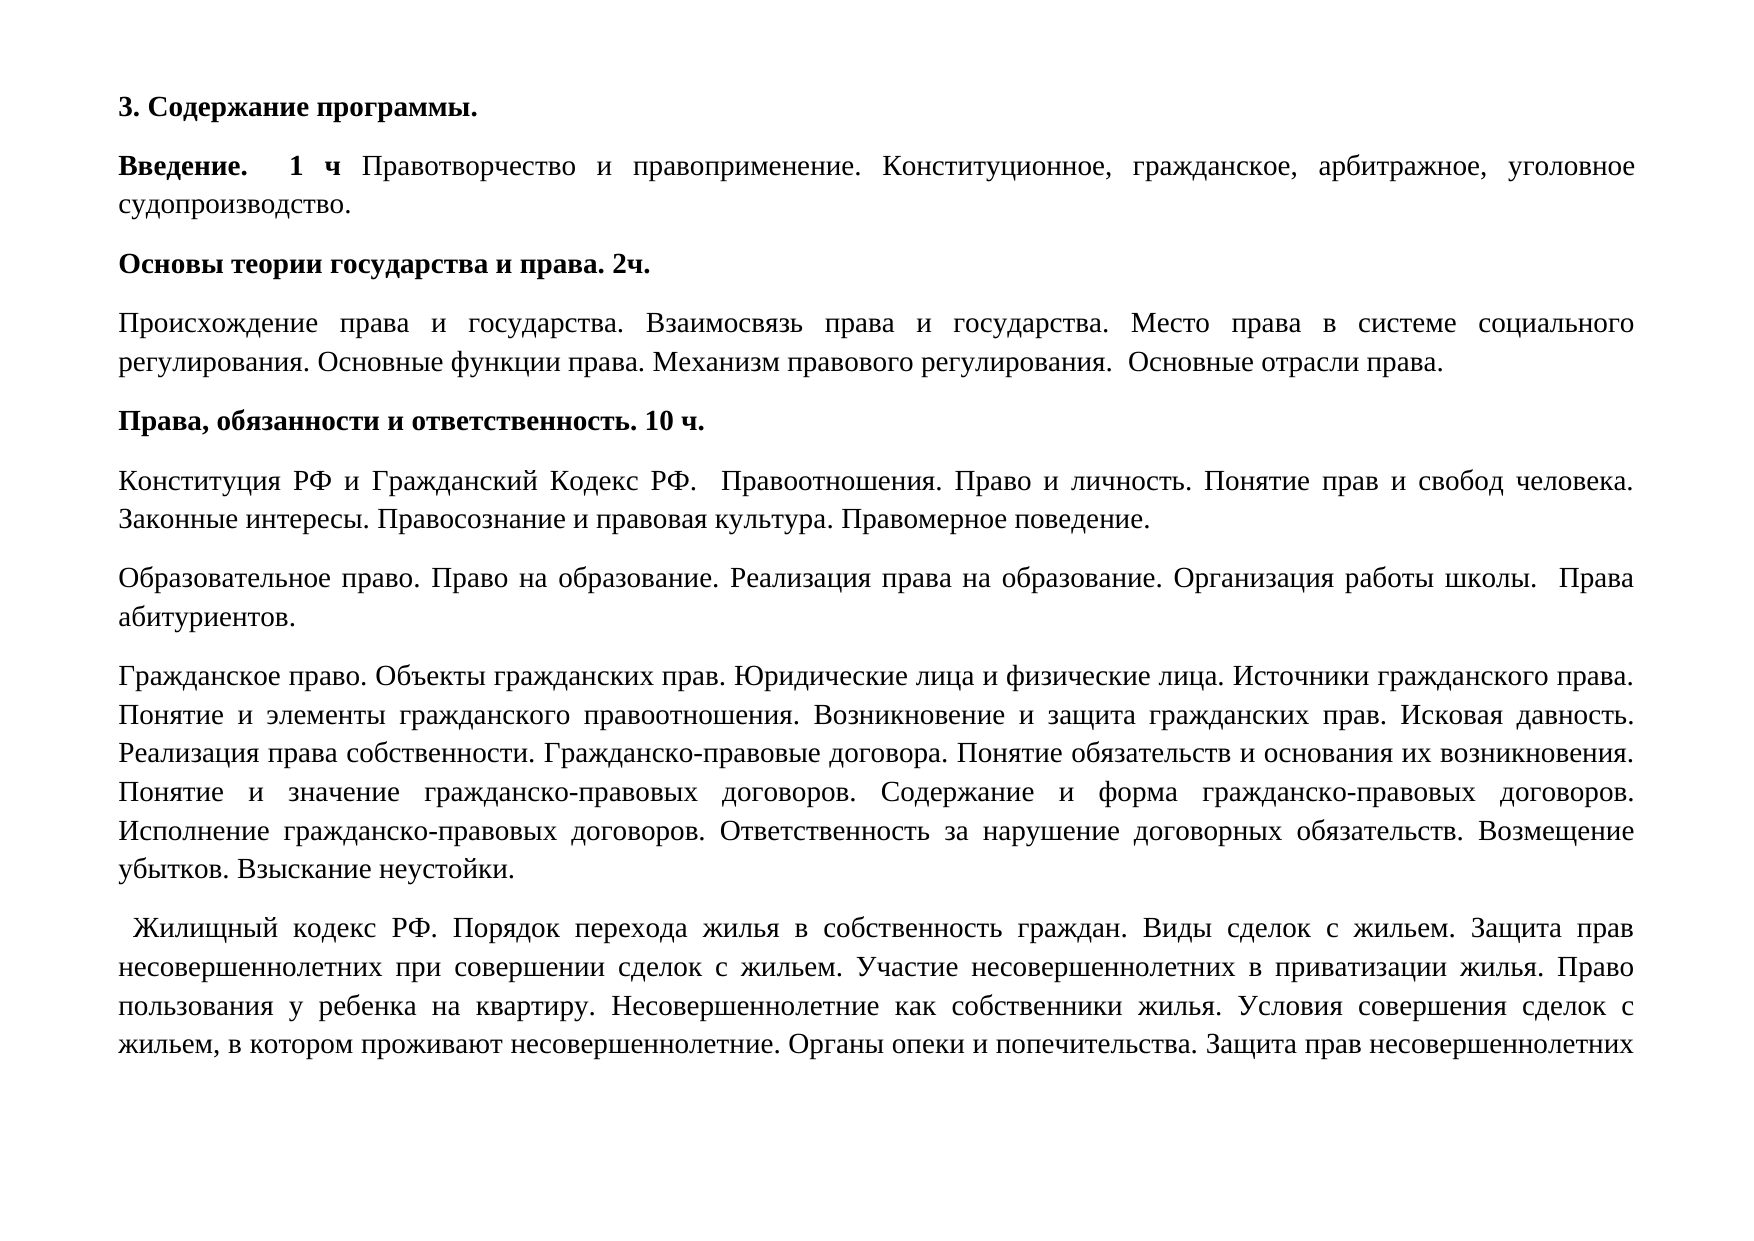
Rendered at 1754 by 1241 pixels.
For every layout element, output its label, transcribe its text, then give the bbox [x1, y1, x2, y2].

text Права, обязанности и ответственность. 10 ч. [118, 403, 1636, 437]
text 3. Содержание программы. [118, 89, 1636, 122]
text Образовательное право. Право на образование. Реализация права на образование. Организация работы школы. Права абитуриентов. [118, 561, 1636, 633]
text Введение. 1 ч Правотворчество и правоприменение. Конституционное, гражданское, арбитражное, уголовное судопроизводство. [118, 148, 1636, 220]
text Гражданское право. Объекты гражданских прав. Юридические лица и физические лица. Источники гражданского права. Понятие и элементы гражданского правоотношения. Возникновение и защита гражданских прав. Исковая давность. Реализация права собственности. Гражданско-правовые договора. Понятие обязательств и основания их возникновения. Понятие и значение гражданско-правовых договоров. Содержание и форма гражданско-правовых договоров. Исполнение гражданско-правовых договоров. Ответственность за нарушение договорных обязательств. Возмещение убытков. Взыскание неустойки. [118, 658, 1636, 885]
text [118, 911, 1636, 1060]
text Основы теории государства и права. 2ч. [118, 246, 1636, 279]
text Конституция РФ и Гражданский Кодекс РФ. Правоотношения. Право и личность. Понятие прав и свобод человека. Законные интересы. Правосознание и правовая культура. Правомерное поведение. [118, 463, 1636, 535]
text Происхождение права и государства. Взаимосвязь права и государства. Место права в системе социального регулирования. Основные функции права. Механизм правового регулирования. Основные отрасли права. [118, 305, 1636, 377]
